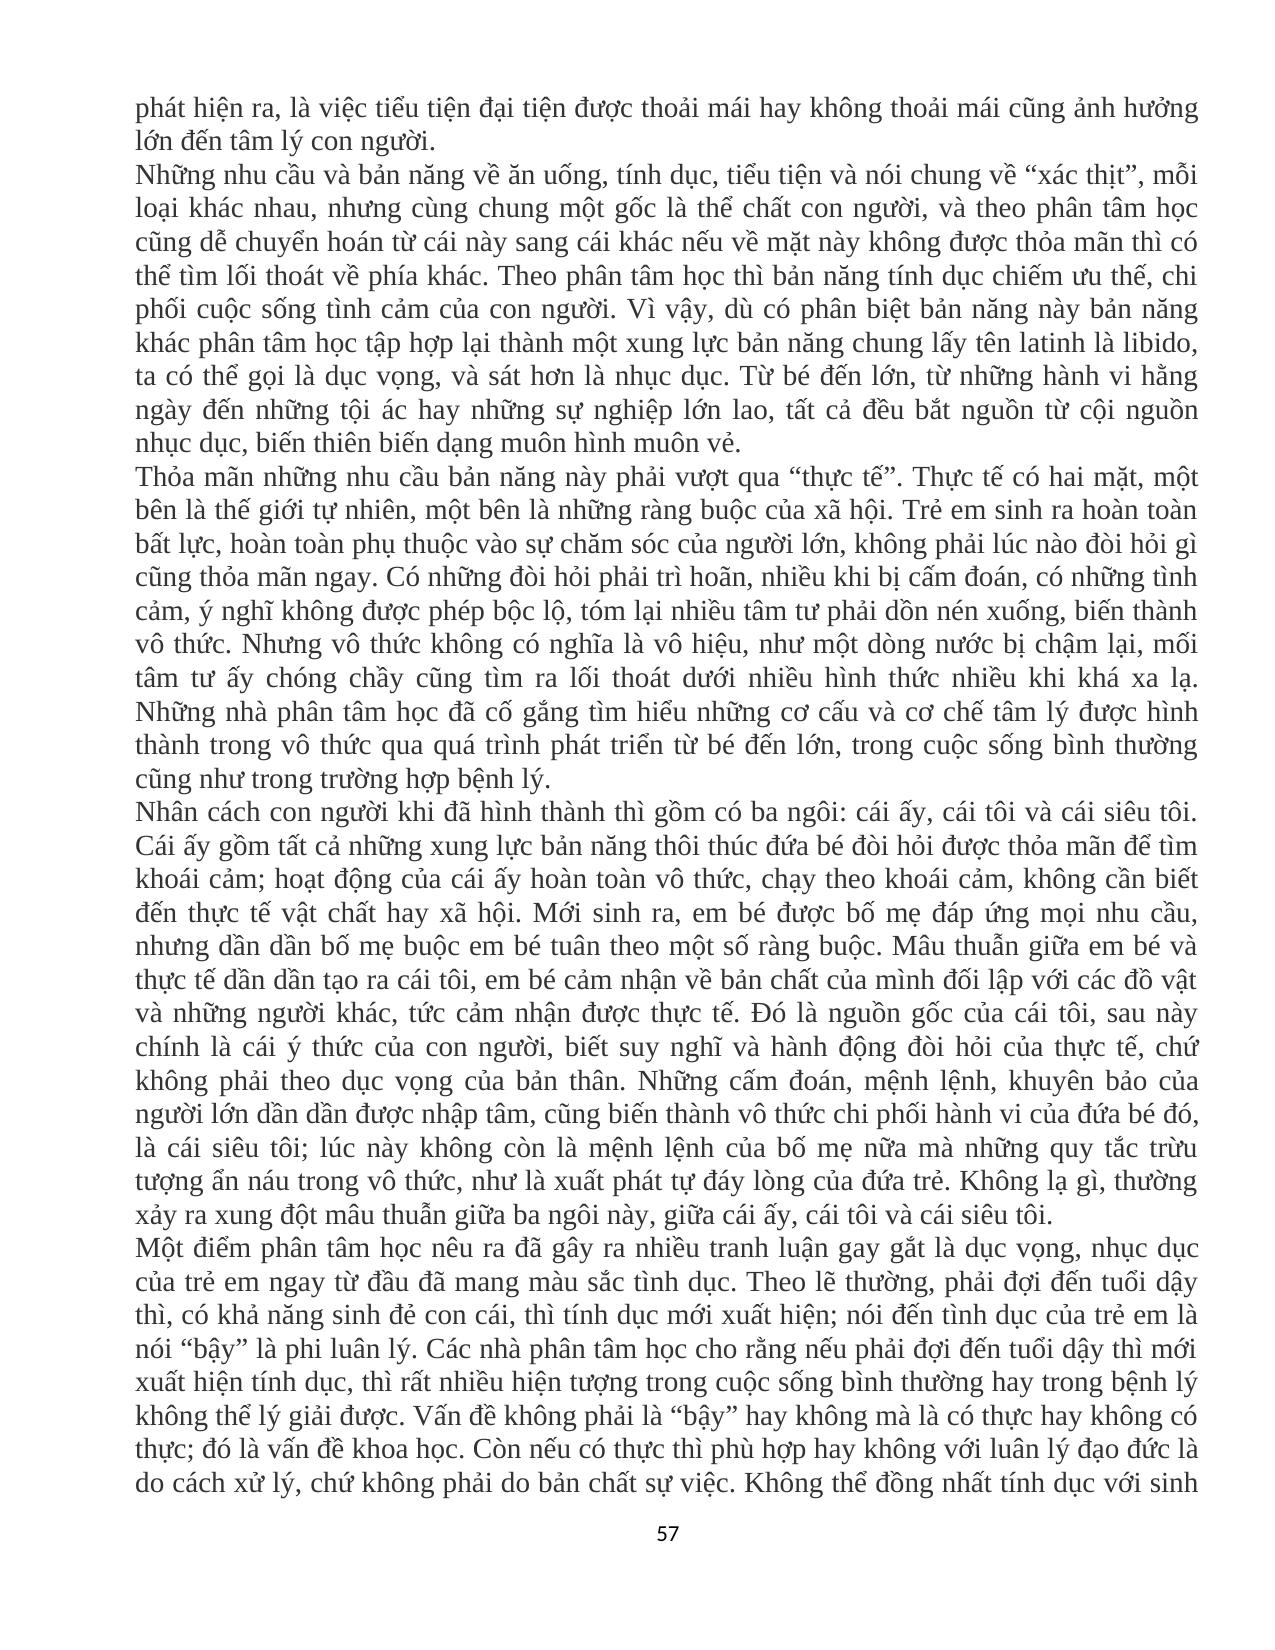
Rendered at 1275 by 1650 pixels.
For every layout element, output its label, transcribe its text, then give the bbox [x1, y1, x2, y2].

text Những nhu cầu và bản năng về ăn uống, tính dục, tiểu tiện và nói chung về “xác thịt”, mỗi loại khác nhau, nhưng cùng chung một gốc là thể chất con người, và theo phân tâm học cũng dễ chuyển hoán từ cái này sang cái khác nếu về mặt này không được thỏa mãn thì có thể tìm lối thoát về phía khác. Theo phân tâm học thì bản năng tính dục chiếm ưu thế, chi phối cuộc sống tình cảm của con người. Vì vậy, dù có phân biệt bản năng này bản năng khác phân tâm học tập hợp lại thành một xung lực bản năng chung lấy tên latinh là libido, ta có thể gọi là dục vọng, và sát hơn là nhục dục. Từ bé đến lớn, từ những hành vi hằng ngày đến những tội ác hay những sự nghiệp lớn lao, tất cả đều bắt nguồn từ cội nguồn nhục dục, biến thiên biến dạng muôn hình muôn vẻ. [135, 157, 1200, 459]
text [135, 90, 1200, 157]
text Nhân cách con người khi đã hình thành thì gồm có ba ngôi: cái ấy, cái tôi và cái siêu tôi. Cái ấy gồm tất cả những xung lực bản năng thôi thúc đứa bé đòi hỏi được thỏa mãn để tìm khoái cảm; hoạt động của cái ấy hoàn toàn vô thức, chạy theo khoái cảm, không cần biết đến thực tế vật chất hay xã hội. Mới sinh ra, em bé được bố mẹ đáp ứng mọi nhu cầu, nhưng dần dần bố mẹ buộc em bé tuân theo một số ràng buộc. Mâu thuẫn giữa em bé và thực tế dần dần tạo ra cái tôi, em bé cảm nhận về bản chất của mình đối lập với các đồ vật và những người khác, tức cảm nhận được thực tế. Đó là nguồn gốc của cái tôi, sau này chính là cái ý thức của con người, biết suy nghĩ và hành động đòi hỏi của thực tế, chứ không phải theo dục vọng của bản thân. Những cấm đoán, mệnh lệnh, khuyên bảo của người lớn dần dần được nhập tâm, cũng biến thành vô thức chi phối hành vi của đứa bé đó, là cái siêu tôi; lúc này không còn là mệnh lệnh của bố mẹ nữa mà những quy tắc trừu tượng ẩn náu trong vô thức, như là xuất phát tự đáy lòng của đứa trẻ. Không lạ gì, thường xảy ra xung đột mâu thuẫn giữa ba ngôi này, giữa cái ấy, cái tôi và cái siêu tôi. [135, 794, 1200, 1230]
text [135, 1230, 1200, 1499]
text Thỏa mãn những nhu cầu bản năng này phải vượt qua “thực tế”. Thực tế có hai mặt, một bên là thế giới tự nhiên, một bên là những ràng buộc của xã hội. Trẻ em sinh ra hoàn toàn bất lực, hoàn toàn phụ thuộc vào sự chăm sóc của người lớn, không phải lúc nào đòi hỏi gì cũng thỏa mãn ngay. Có những đòi hỏi phải trì hoãn, nhiều khi bị cấm đoán, có những tình cảm, ý nghĩ không được phép bộc lộ, tóm lại nhiều tâm tư phải dồn nén xuống, biến thành vô thức. Nhưng vô thức không có nghĩa là vô hiệu, như một dòng nước bị chậm lại, mối tâm tư ấy chóng chầy cũng tìm ra lối thoát dưới nhiều hình thức nhiều khi khá xa lạ. Những nhà phân tâm học đã cố gắng tìm hiểu những cơ cấu và cơ chế tâm lý được hình thành trong vô thức qua quá trình phát triển từ bé đến lớn, trong cuộc sống bình thường cũng như trong trường hợp bệnh lý. [135, 459, 1200, 794]
